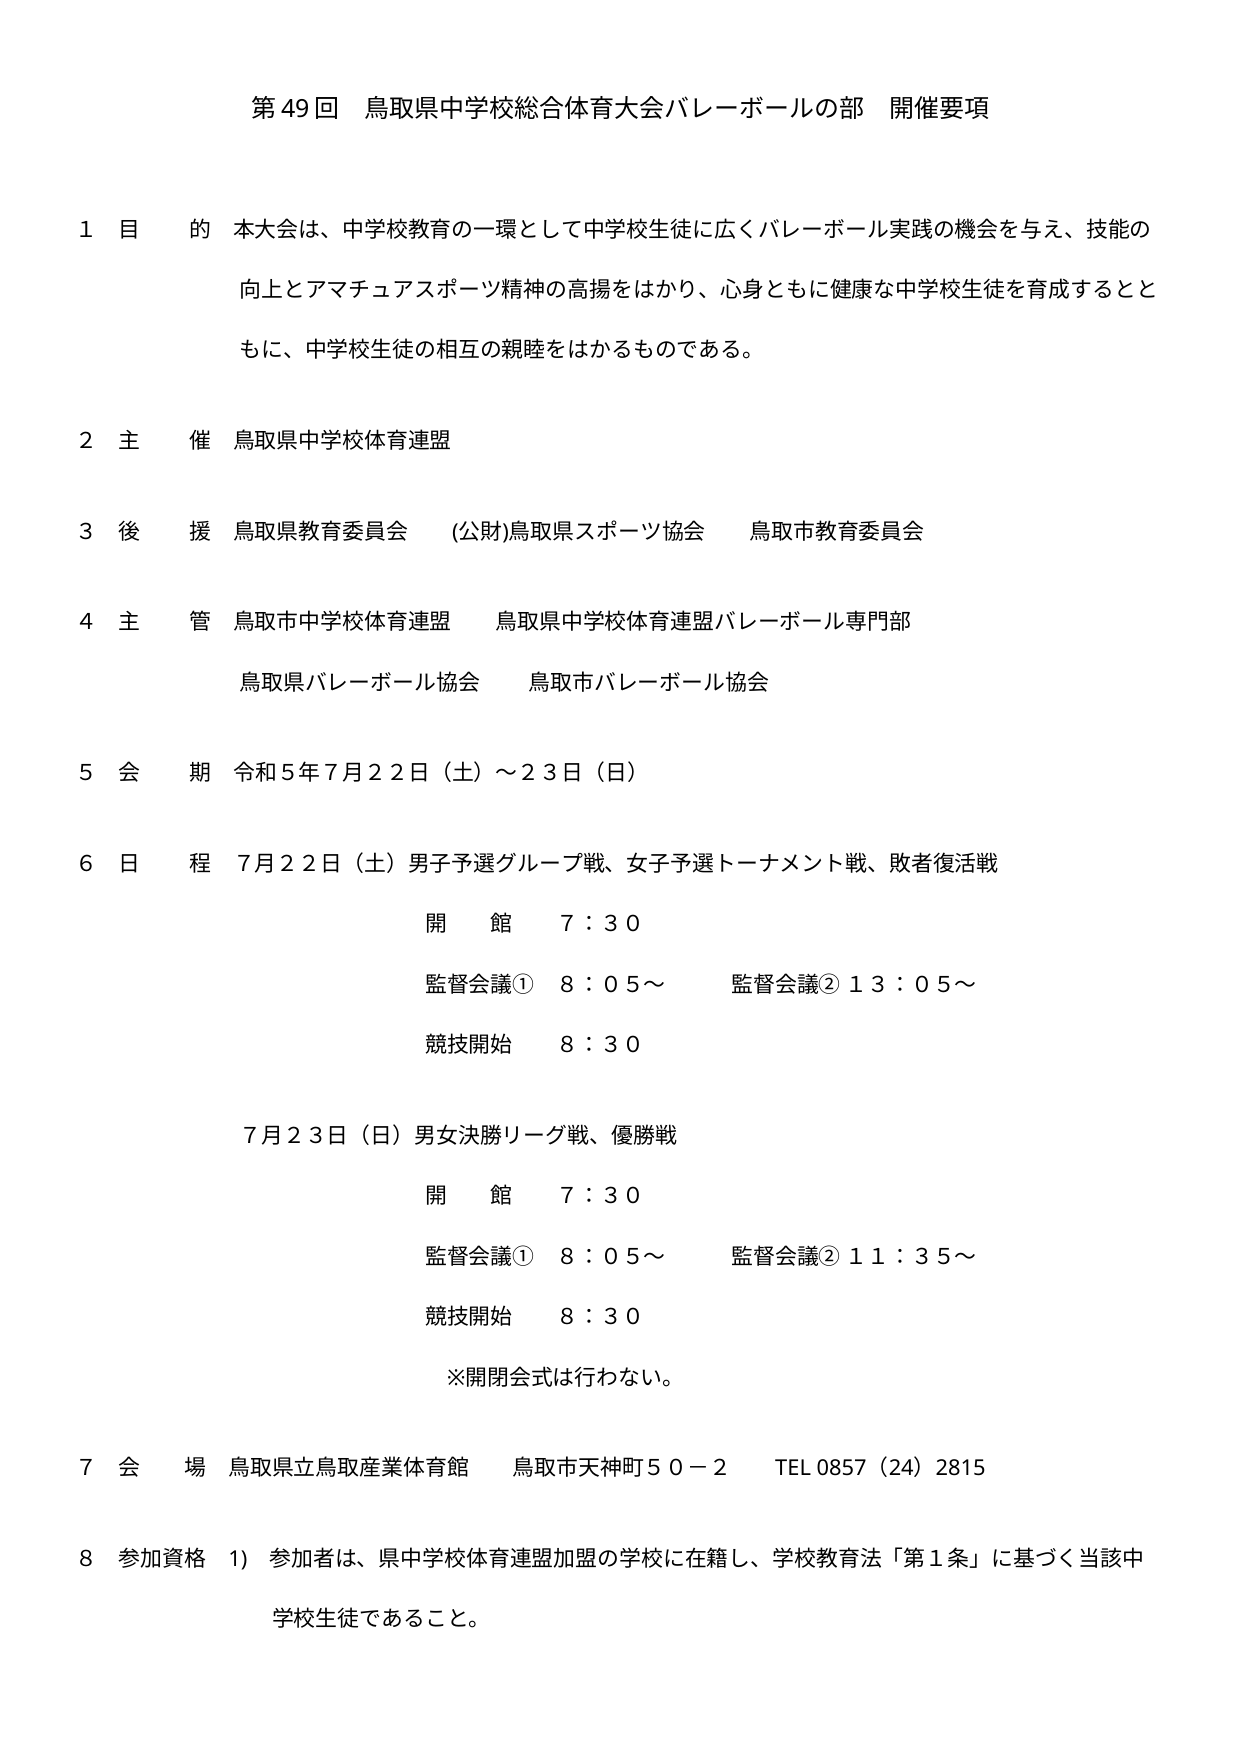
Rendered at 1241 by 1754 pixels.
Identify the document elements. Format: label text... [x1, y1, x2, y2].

text 競技開始 ８：３０ [75, 1013, 1165, 1073]
text １ 目 的 本大会は、中学校教育の一環として中学校生徒に広くバレーボール実践の機会を与え、技能の向上とアマチュアスポーツ精神の高揚をはかり、心身ともに健康な中学校生徒を育成するとともに、中学校生徒の相互の親睦をはかるものである。 [75, 197, 1165, 378]
text ※開閉会式は行わない。 [75, 1345, 1165, 1406]
text 監督会議① ８：０５～ 監督会議② １１：３５～ [75, 1224, 1165, 1285]
text 第49回 鳥取県中学校総合体育大会バレーボールの部 開催要項 [75, 76, 1165, 137]
text ２ 主 催 鳥取県中学校体育連盟 [75, 409, 1165, 469]
text ４ 主 管 鳥取市中学校体育連盟 鳥取県中学校体育連盟バレーボール専門部 [75, 590, 1165, 650]
text ６ 日 程 ７月２２日（土）男子予選グループ戦、女子予選トーナメント戦、敗者復活戦 [75, 832, 1165, 892]
text 監督会議① ８：０５～ 監督会議② １３：０５～ [75, 952, 1165, 1013]
text ７ 会 場 鳥取県立鳥取産業体育館 鳥取市天神町５０－２ TEL 0857（24）2815 [75, 1436, 1165, 1496]
text 鳥取県バレーボール協会 鳥取市バレーボール協会 [75, 650, 1165, 711]
text ７月２３日（日）男女決勝リーグ戦、優勝戦 [75, 1103, 1165, 1164]
text ５ 会 期 令和５年７月２２日（土）～２３日（日） [75, 741, 1165, 801]
text ３ 後 援 鳥取県教育委員会 (公財)鳥取県スポーツ協会 鳥取市教育委員会 [75, 499, 1165, 560]
text 開 館 ７：３０ [75, 1164, 1165, 1224]
text 競技開始 ８：３０ [75, 1285, 1165, 1345]
text 開 館 ７：３０ [75, 892, 1165, 952]
text ８ 参加資格 1) 参加者は、県中学校体育連盟加盟の学校に在籍し、学校教育法「第１条」に基づく当該中学校生徒であること。 [75, 1526, 1165, 1647]
